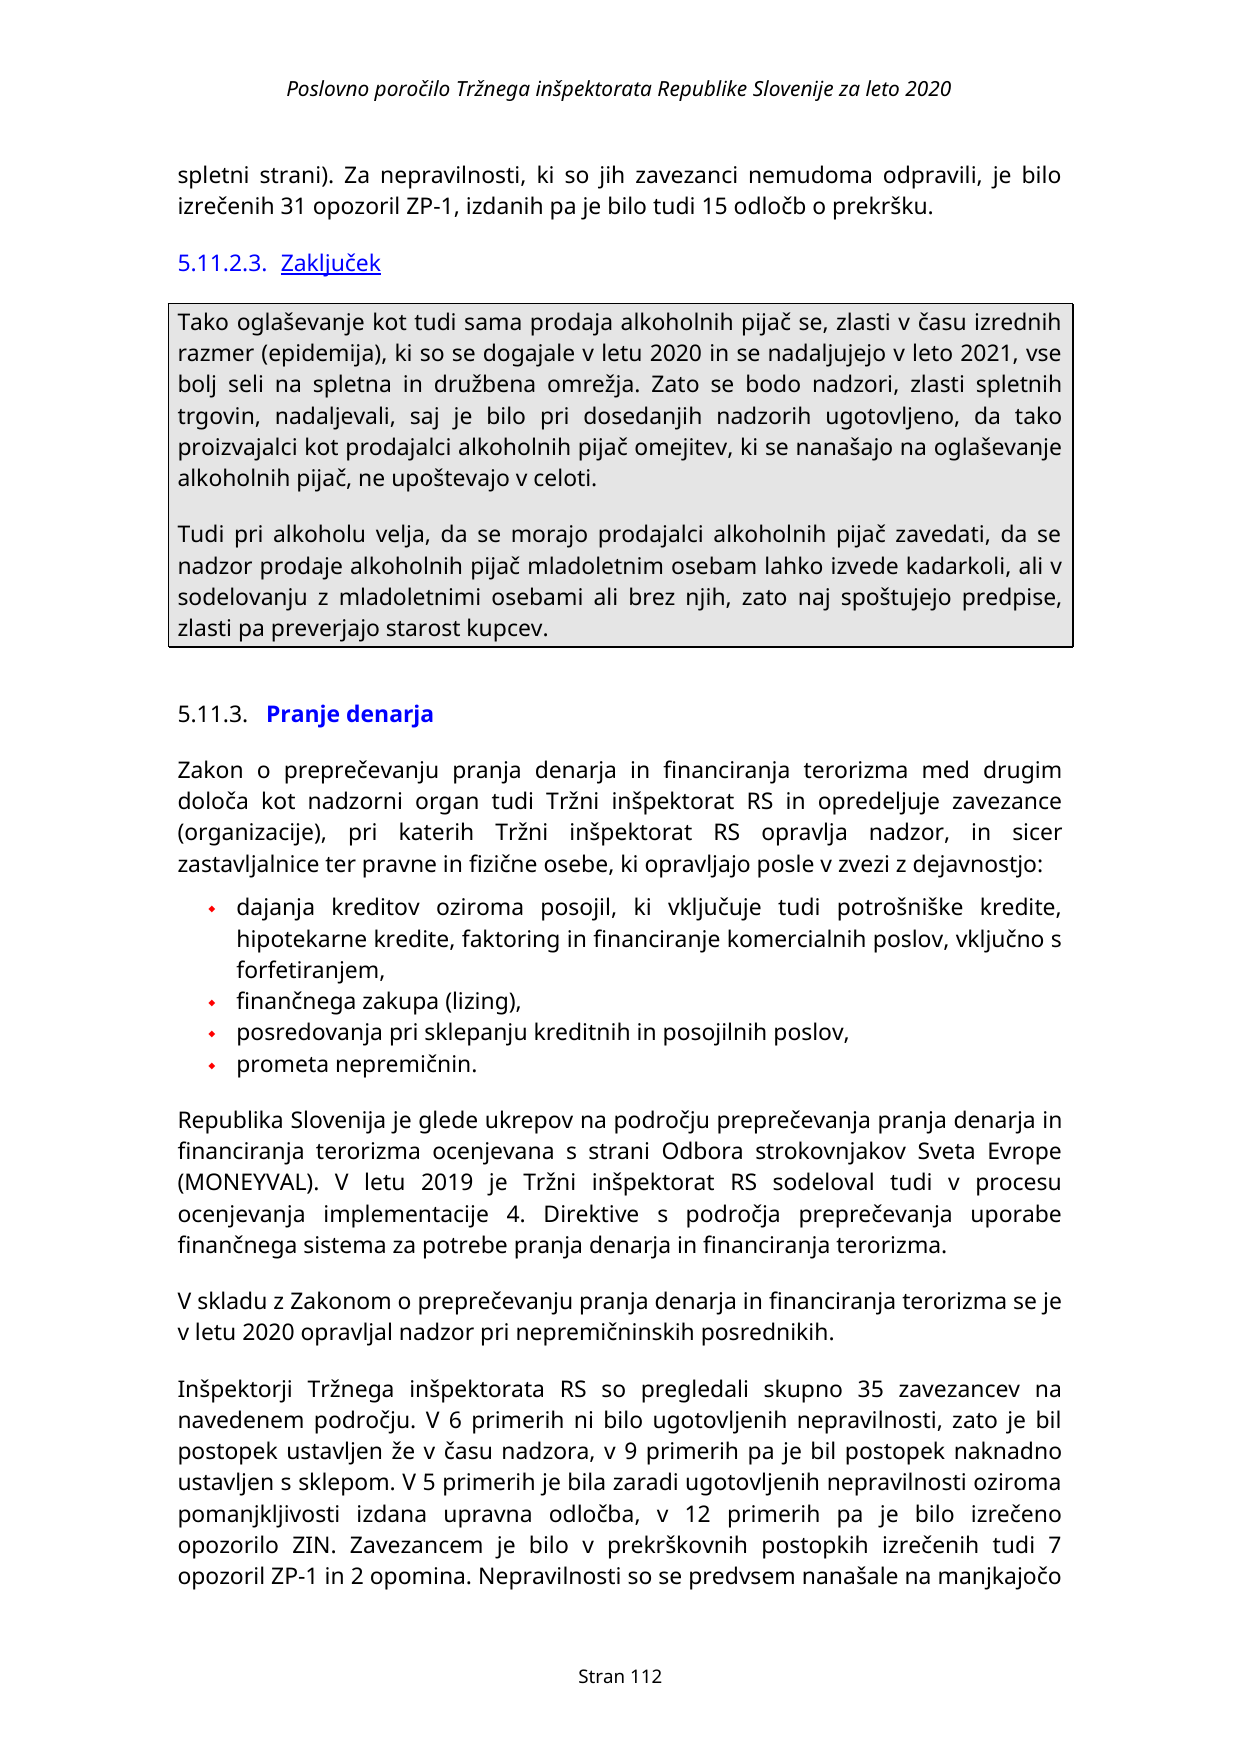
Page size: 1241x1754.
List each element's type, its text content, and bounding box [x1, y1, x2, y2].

text Tako oglaševanje kot tudi sama prodaja alkoholnih pijač se, zlasti v času izrednih razmer (epidemija), ki so se dogajale v letu 2020 in se nadaljujejo v leto 2021, vse bolj seli na spletna in družbena omrežja. Zato se bodo nadzori, zlasti spletnih trgovin, nadaljevali, saj je bilo pri dosedanjih nadzorih ugotovljeno, da tako proizvajalci kot prodajalci alkoholnih pijač omejitev, ki se nanašajo na oglaševanje alkoholnih pijač, ne upoštevajo v celoti. [169, 304, 1072, 493]
subtitle Pranje denarja [177, 698, 1063, 729]
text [177, 159, 1063, 222]
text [177, 1373, 1063, 1591]
text Tudi pri alkoholu velja, da se morajo prodajalci alkoholnih pijač zavedati, da se nadzor prodaje alkoholnih pijač mladoletnim osebam lahko izvede kadarkoli, ali v sodelovanju z mladoletnimi osebami ali brez njih, zato naj spoštujejo predpise, zlasti pa preverjajo starost kupcev. [169, 515, 1072, 646]
subtitle Zaključek [177, 247, 1063, 278]
text finančnega zakupa (lizing), [207, 985, 1063, 1016]
text Republika Slovenija je glede ukrepov na področju preprečevanja pranja denarja in financiranja terorizma ocenjevana s strani Odbora strokovnjakov Sveta Evrope (MONEYVAL). V letu 2019 je Tržni inšpektorat RS sodeloval tudi v procesu ocenjevanja implementacije 4. Direktive s področja preprečevanja uporabe finančnega sistema za potrebe pranja denarja in financiranja terorizma. [177, 1104, 1063, 1260]
text prometa nepremičnin. [207, 1048, 1063, 1079]
text V skladu z Zakonom o preprečevanju pranja denarja in financiranja terorizma se je v letu 2020 opravljal nadzor pri nepremičninskih posrednikih. [177, 1285, 1063, 1348]
text posredovanja pri sklepanju kreditnih in posojilnih poslov, [207, 1016, 1063, 1048]
text dajanja kreditov oziroma posojil, ki vključuje tudi potrošniške kredite, hipotekarne kredite, faktoring in financiranje komercialnih poslov, vključno s forfetiranjem, [207, 891, 1063, 985]
text Zakon o preprečevanju pranja denarja in financiranja terorizma med drugim določa kot nadzorni organ tudi Tržni inšpektorat RS in opredeljuje zavezance (organizacije), pri katerih Tržni inšpektorat RS opravlja nadzor, in sicer zastavljalnice ter pravne in fizične osebe, ki opravljajo posle v zvezi z dejavnostjo: [177, 754, 1063, 879]
